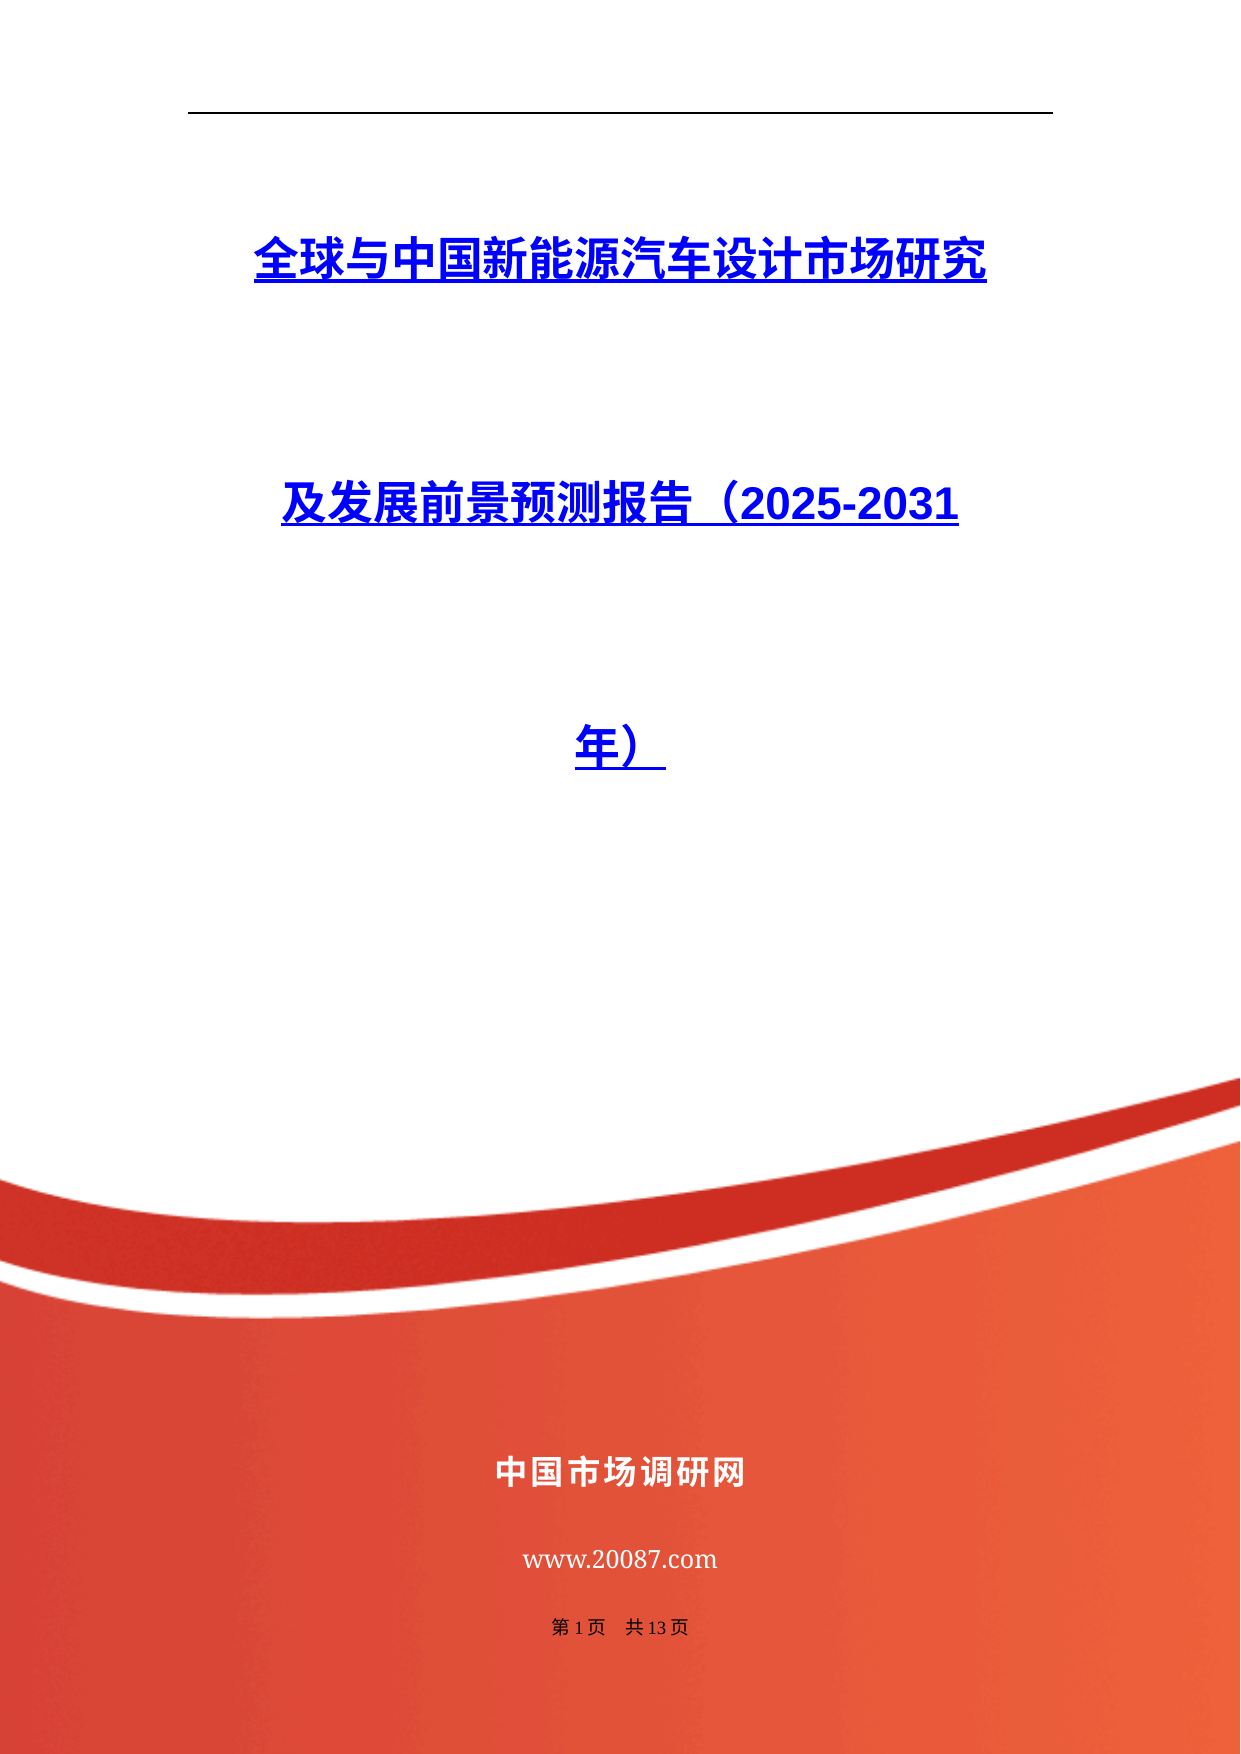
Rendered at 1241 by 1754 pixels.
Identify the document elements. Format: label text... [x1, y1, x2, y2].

picture [0, 1006, 1241, 1754]
subtitle 中国市场调研网 [187, 1437, 1053, 1502]
table_header 全球与中国新能源汽车设计市场研究及发展前景预测报告（2025-2031年） [188, 207, 1053, 871]
text www.20087.com [187, 1526, 1053, 1591]
